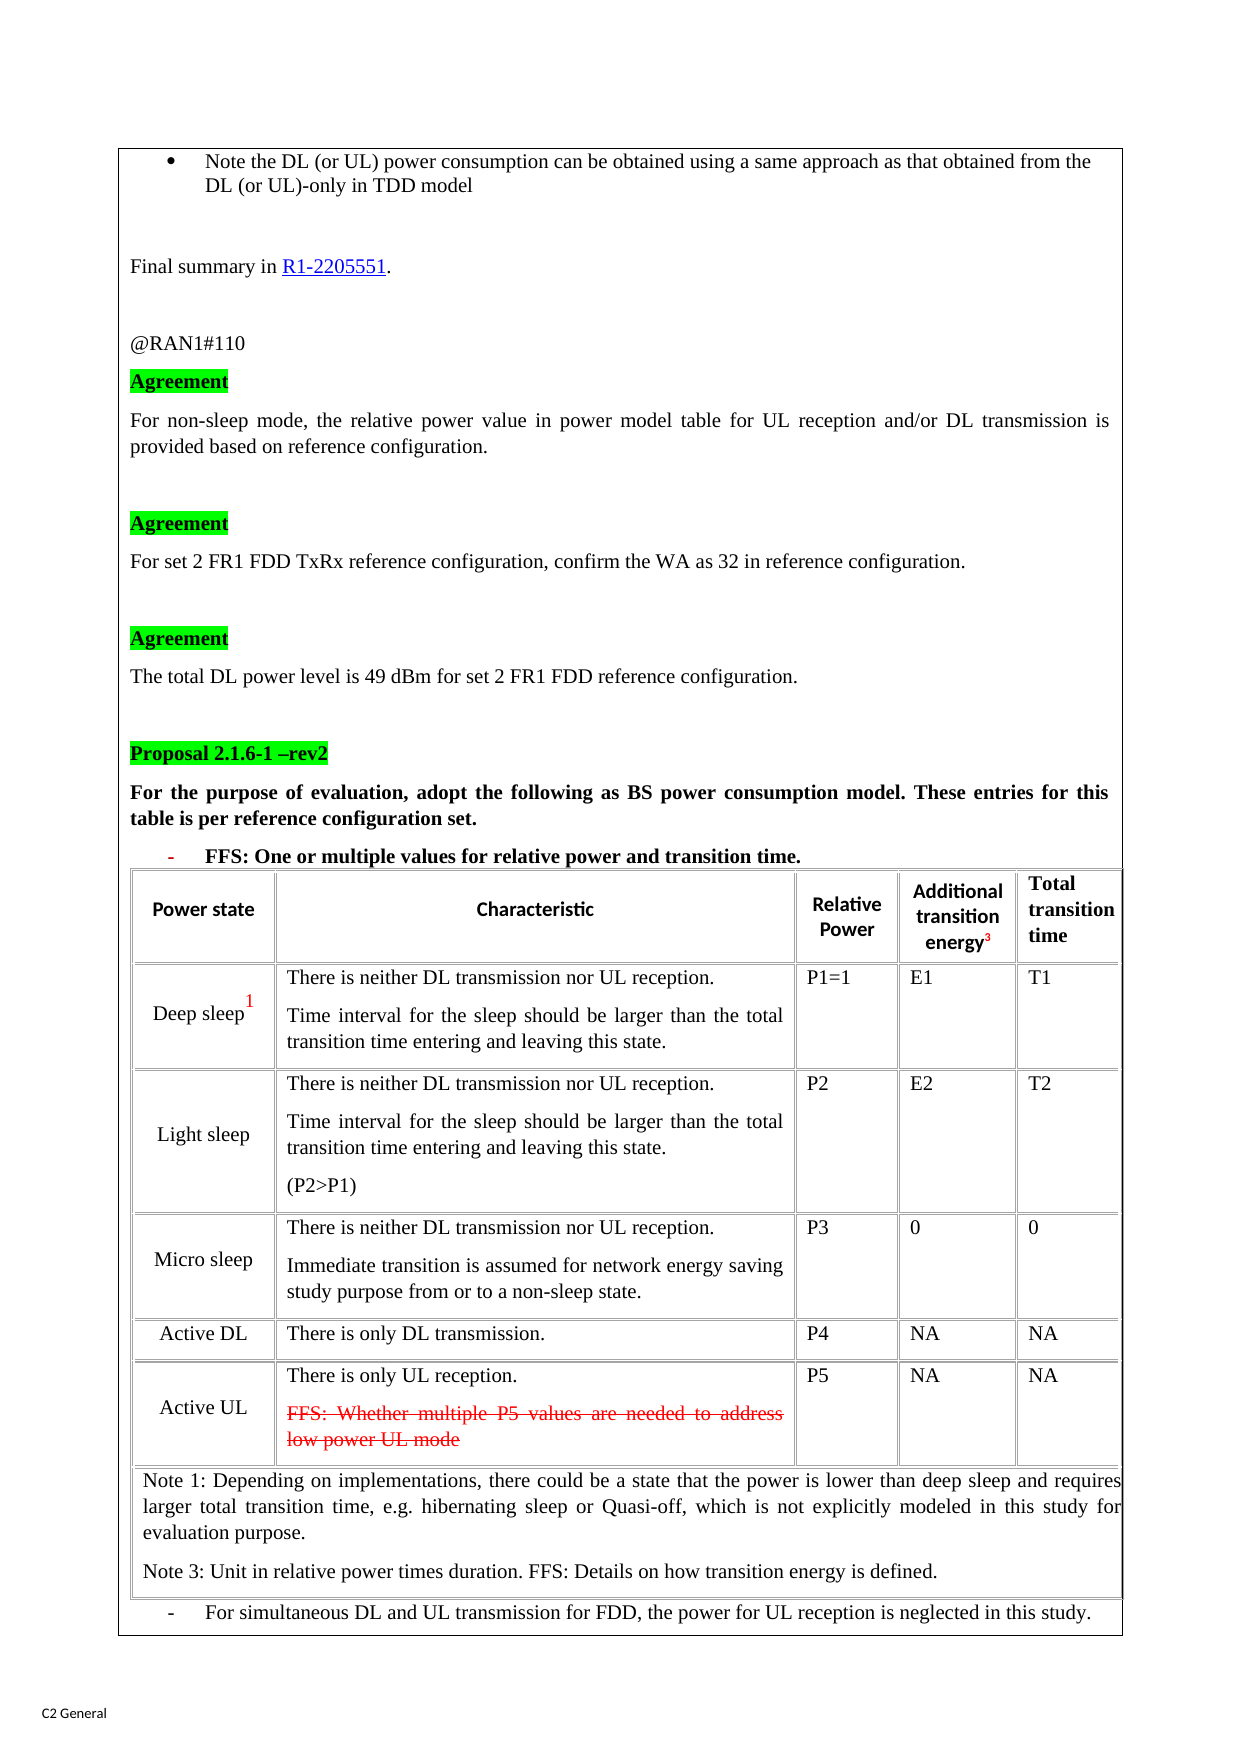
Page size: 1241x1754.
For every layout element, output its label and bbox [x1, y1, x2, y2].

table_header [119, 149, 1122, 1635]
